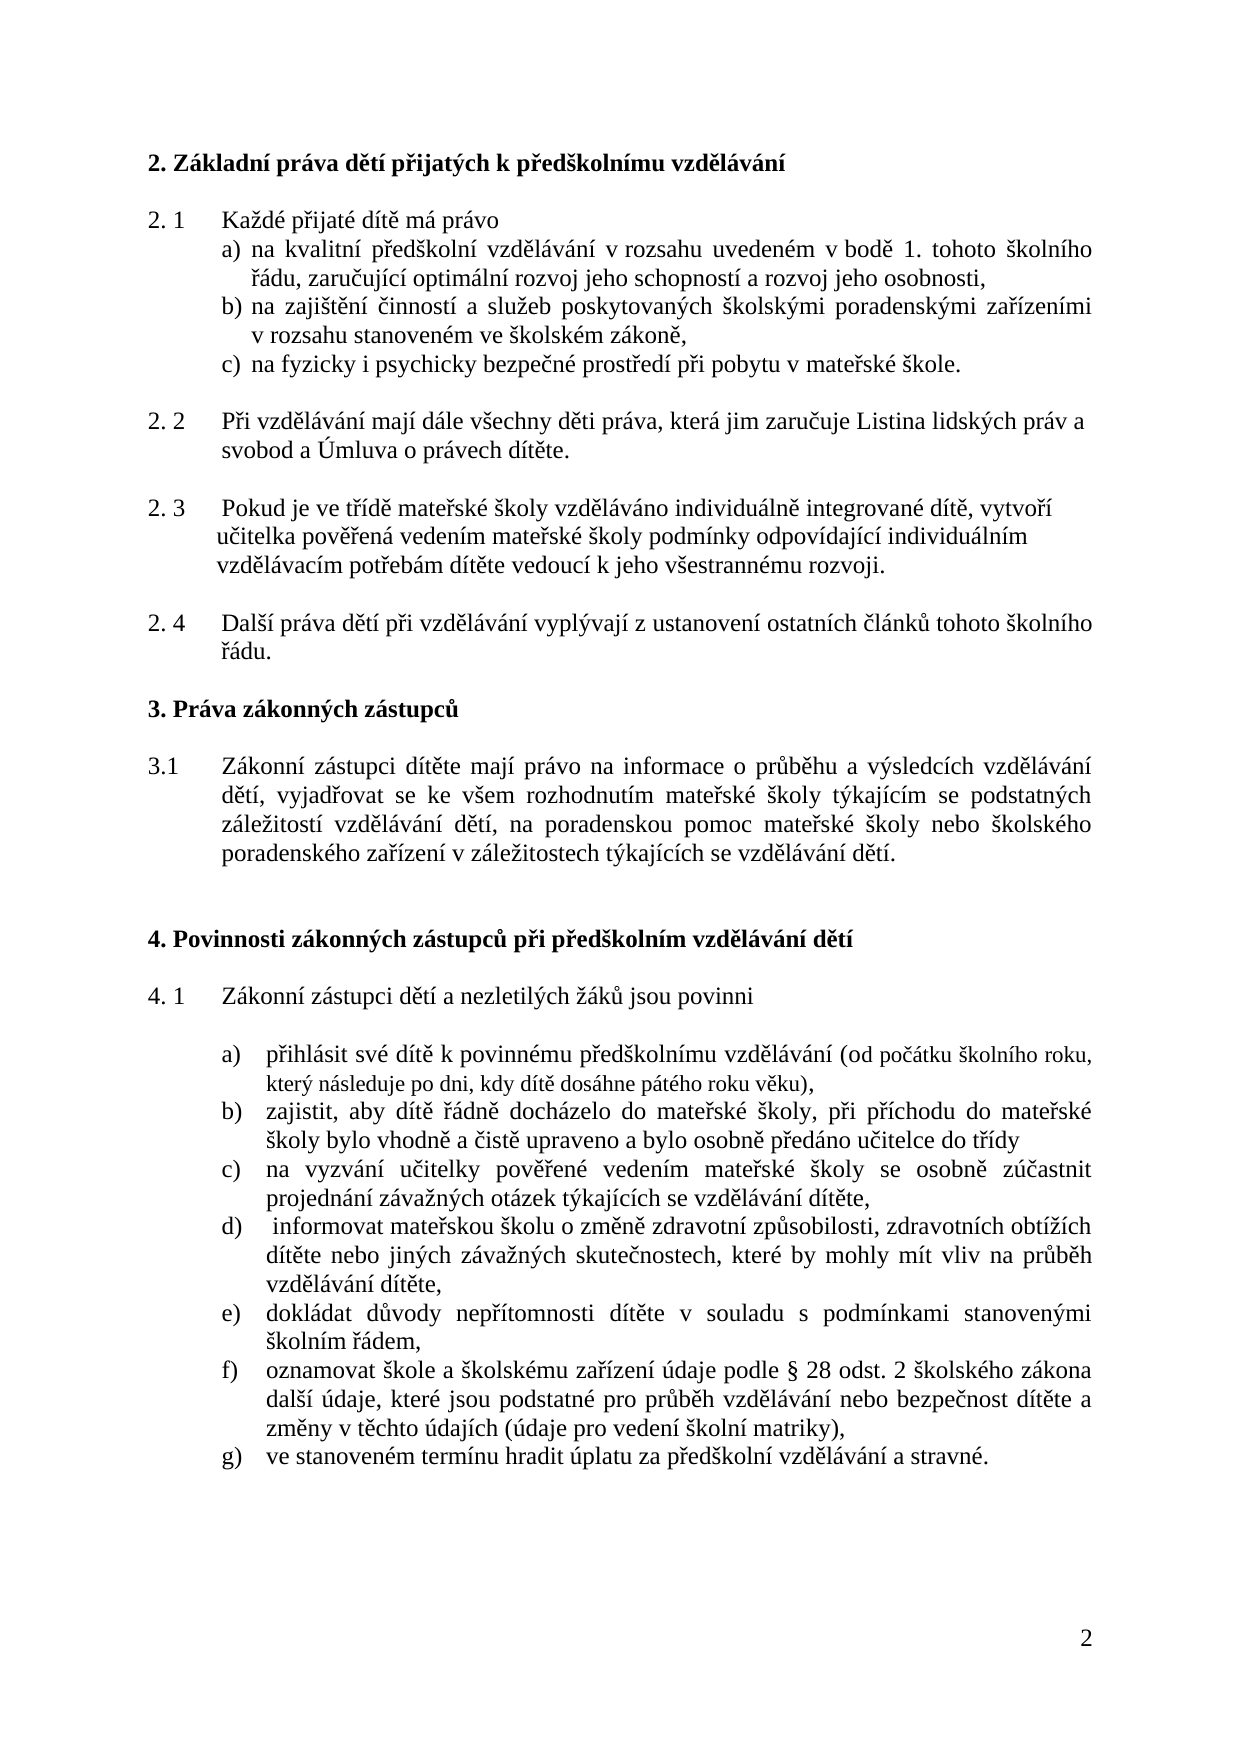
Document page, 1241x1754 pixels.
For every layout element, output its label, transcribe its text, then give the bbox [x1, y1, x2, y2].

text 2. 3 Pokud je ve třídě mateřské školy vzděláváno individuálně integrované dítě, vytvoří [148, 493, 1093, 521]
list zajistit, aby dítě řádně docházelo do mateřské školy, při příchodu do mateřské školy bylo vhodně a čistě upraveno a bylo osobně předáno učitelce do třídy [221, 1096, 1093, 1154]
list na kvalitní předškolní vzdělávání v rozsahu uvedeném v bodě 1. tohoto školního řádu, zaručující optimální rozvoj jeho schopností a rozvoj jeho osobnosti, [221, 234, 1093, 291]
text 2. 4 Další práva dětí při vzdělávání vyplývají z ustanovení ostatních článků tohoto školního řádu. [148, 608, 1093, 665]
text učitelka pověřená vedením mateřské školy podmínky odpovídající individuálním [148, 521, 1093, 550]
list ve stanoveném termínu hradit úplatu za předškolní vzdělávání a stravné. [221, 1441, 1093, 1470]
subtitle 4. Povinnosti zákonných zástupců při předškolním vzdělávání dětí [148, 924, 1093, 953]
subtitle 2. Základní práva dětí přijatých k předškolnímu vzdělávání [148, 148, 1093, 176]
subtitle 3. Práva zákonných zástupců [148, 694, 1093, 723]
list informovat mateřskou školu o změně zdravotní způsobilosti, zdravotních obtížích dítěte nebo jiných závažných skutečnostech, které by mohly mít vliv na průběh vzdělávání dítěte, [221, 1211, 1093, 1298]
list na vyzvání učitelky pověřené vedením mateřské školy se osobně zúčastnit projednání závažných otázek týkajících se vzdělávání dítěte, [221, 1154, 1093, 1211]
text 3.1 Zákonní zástupci dítěte mají právo na informace o průběhu a výsledcích vzdělávání dětí, vyjadřovat se ke všem rozhodnutím mateřské školy týkajícím se podstatných záležitostí vzdělávání dětí, na poradenskou pomoc mateřské školy nebo školského poradenského zařízení v záležitostech týkajících se vzdělávání dětí. [148, 751, 1093, 866]
text 2. 1 Každé přijaté dítě má právo [148, 205, 1093, 234]
text 2. 2 Při vzdělávání mají dále všechny děti práva, která jim zaručuje Listina lidských práv a svobod a Úmluva o právech dítěte. [148, 406, 1093, 464]
text vzdělávacím potřebám dítěte vedoucí k jeho všestrannému rozvoji. [148, 550, 1093, 579]
list přihlásit své dítě k povinnému předškolnímu vzdělávání (od počátku školního roku, který následuje po dni, kdy dítě dosáhne pátého roku věku), [221, 1039, 1093, 1096]
text 4. 1 Zákonní zástupci dětí a nezletilých žáků jsou povinni [148, 981, 1093, 1010]
list dokládat důvody nepřítomnosti dítěte v souladu s podmínkami stanovenými školním řádem, [221, 1298, 1093, 1355]
list na zajištění činností a služeb poskytovaných školskými poradenskými zařízeními v rozsahu stanoveném ve školském zákoně, [221, 291, 1093, 349]
list oznamovat škole a školskému zařízení údaje podle § 28 odst. 2 školského zákona další údaje, které jsou podstatné pro průběh vzdělávání nebo bezpečnost dítěte a změny v těchto údajích (údaje pro vedení školní matriky), [221, 1355, 1093, 1441]
list na fyzicky i psychicky bezpečné prostředí při pobytu v mateřské škole. [221, 349, 1093, 378]
